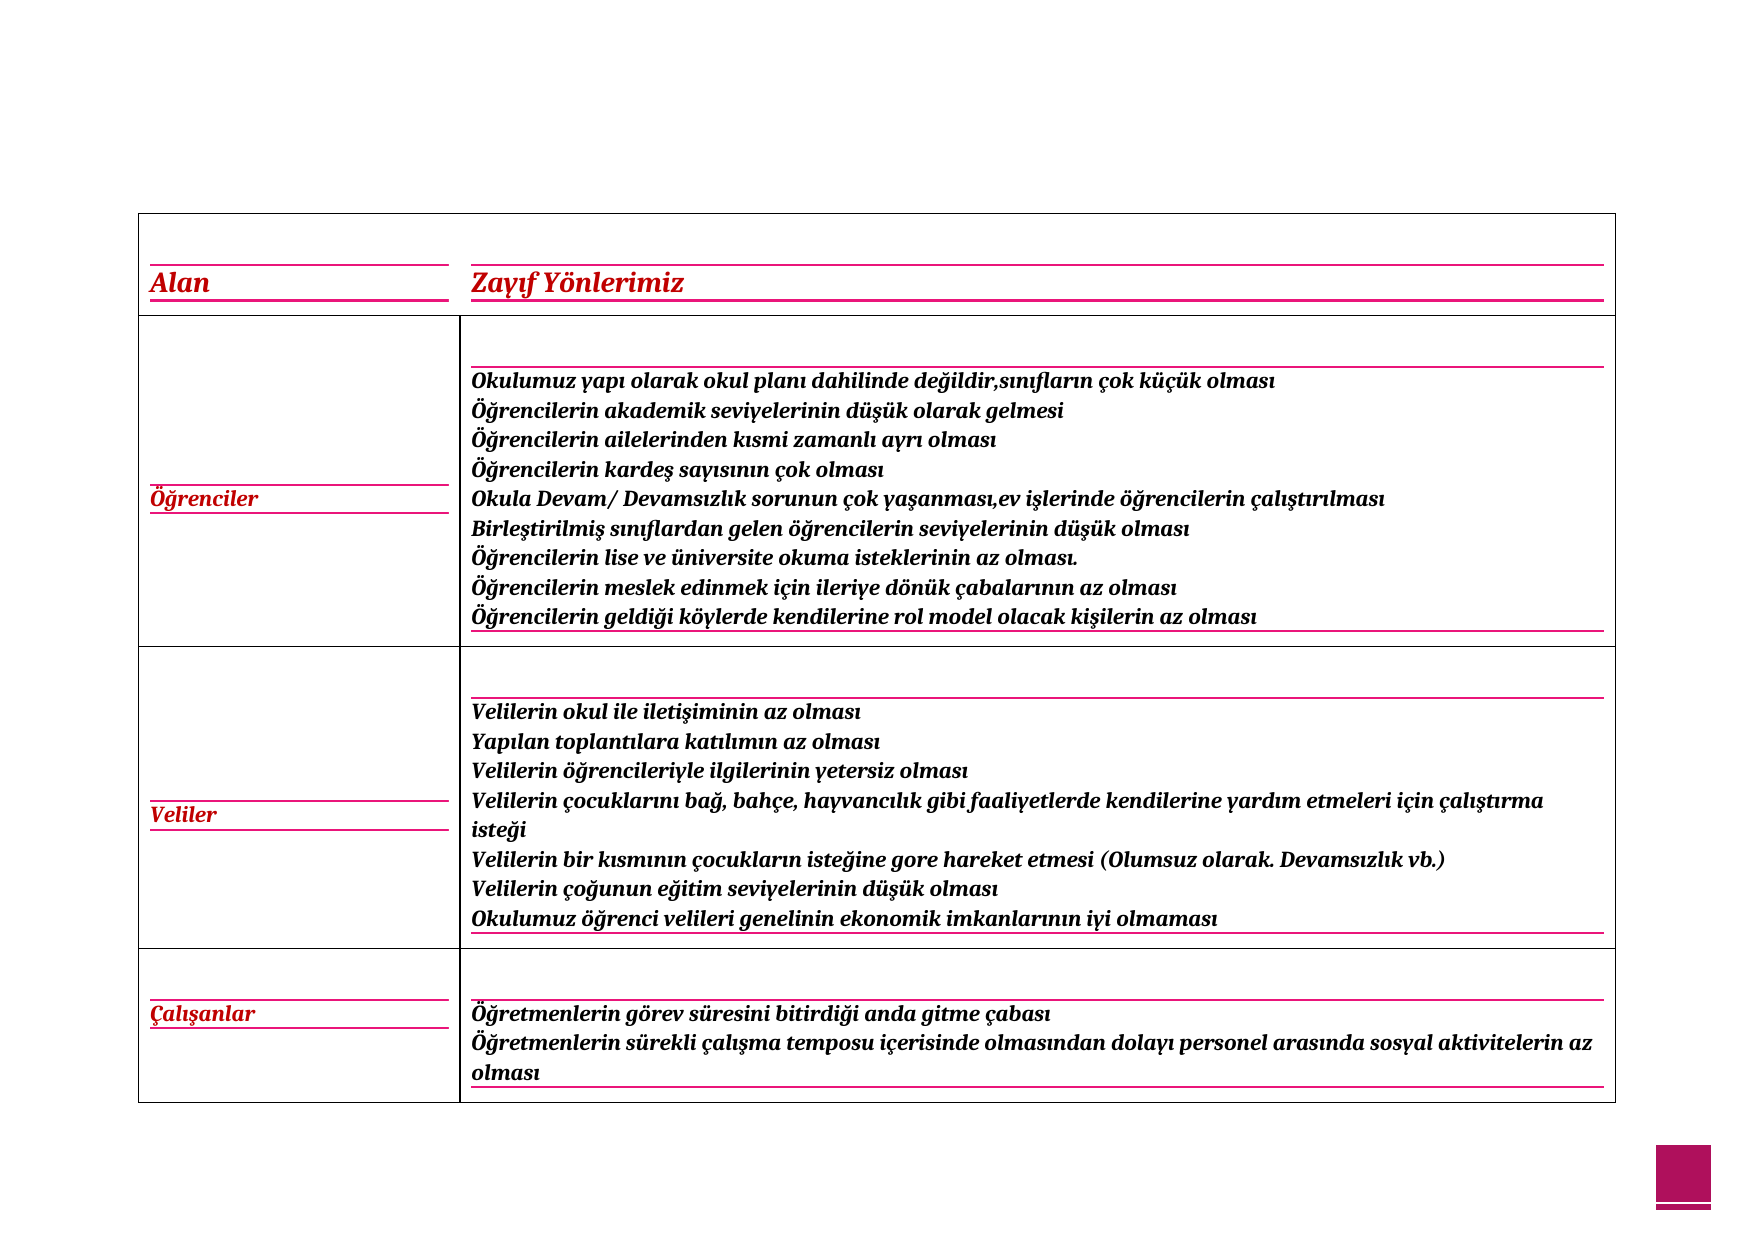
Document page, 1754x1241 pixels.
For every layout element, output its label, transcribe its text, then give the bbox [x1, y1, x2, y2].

table_cell Veliler [139, 647, 459, 947]
table_header Alan [139, 214, 460, 315]
table_cell Velilerin okul ile iletişiminin az olması Yapılan toplantılara katılımın az olması Velilerin öğrencileriyle ilgilerinin yetersiz olması Velilerin çocuklarını bağ, bahçe, hayvancılık gibi faaliyetlerde kendilerine yardım etmeleri için çalıştırma isteği Velilerin bir kısmının çocukların isteğine gore hareket etmesi (Olumsuz olarak. Devamsızlık vb.) Velilerin çoğunun eğitim seviyelerinin düşük olması Okulumuz öğrenci velileri genelinin ekonomik imkanlarının iyi olmaması [461, 647, 1615, 947]
table_cell Çalışanlar [139, 949, 459, 1102]
table_header Zayıf Yönlerimiz [460, 214, 1615, 315]
table_cell Öğrenciler [139, 316, 459, 646]
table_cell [461, 949, 1615, 1102]
table_cell Okulumuz yapı olarak okul planı dahilinde değildir,sınıfların çok küçük olması Öğrencilerin akademik seviyelerinin düşük olarak gelmesi Öğrencilerin ailelerinden kısmi zamanlı ayrı olması Öğrencilerin kardeş sayısının çok olması Okula Devam/ Devamsızlık sorunun çok yaşanması,ev işlerinde öğrencilerin çalıştırılması Birleştirilmiş sınıflardan gelen öğrencilerin seviyelerinin düşük olması Öğrencilerin lise ve üniversite okuma isteklerinin az olması. Öğrencilerin meslek edinmek için ileriye dönük çabalarının az olması Öğrencilerin geldiği köylerde kendilerine rol model olacak kişilerin az olması [461, 316, 1615, 646]
